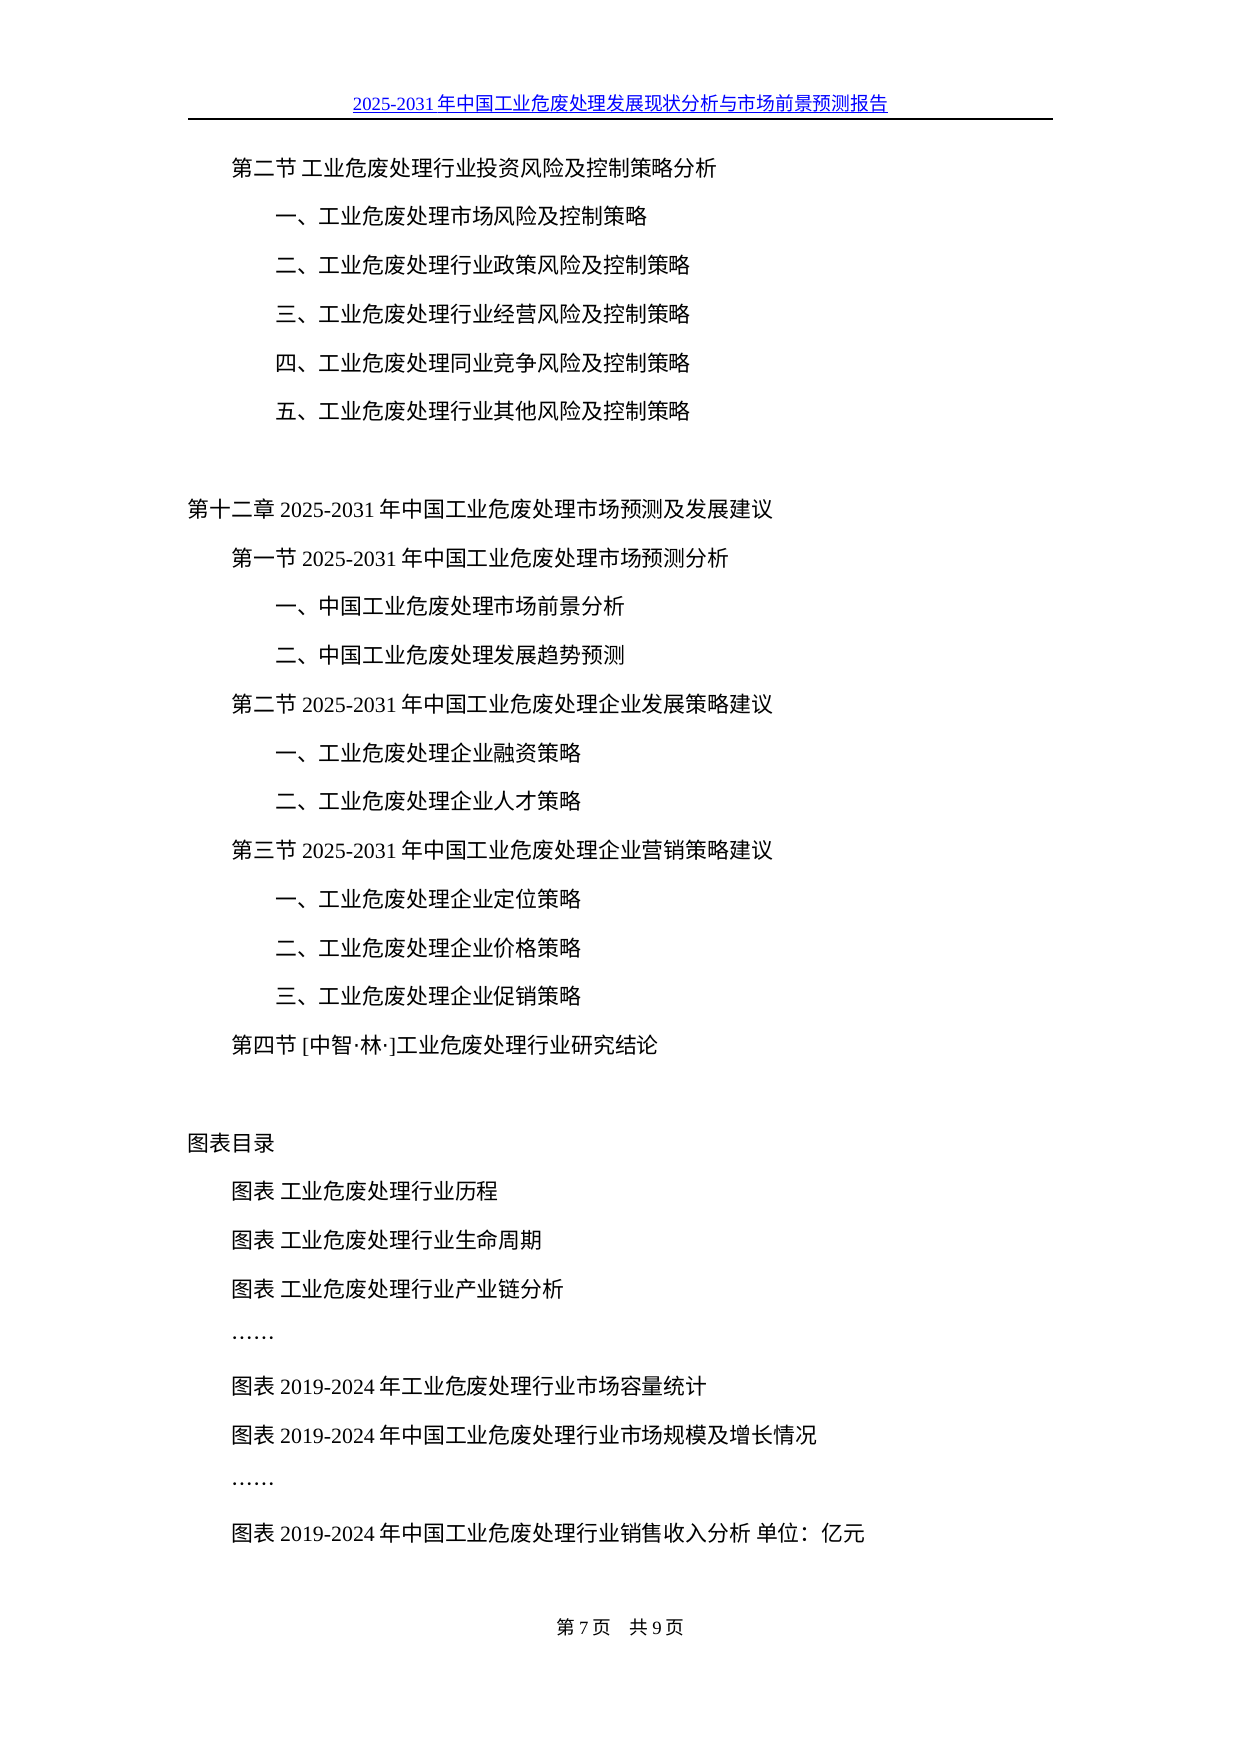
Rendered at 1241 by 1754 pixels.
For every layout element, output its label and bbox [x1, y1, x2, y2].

text [187, 150, 1053, 1548]
